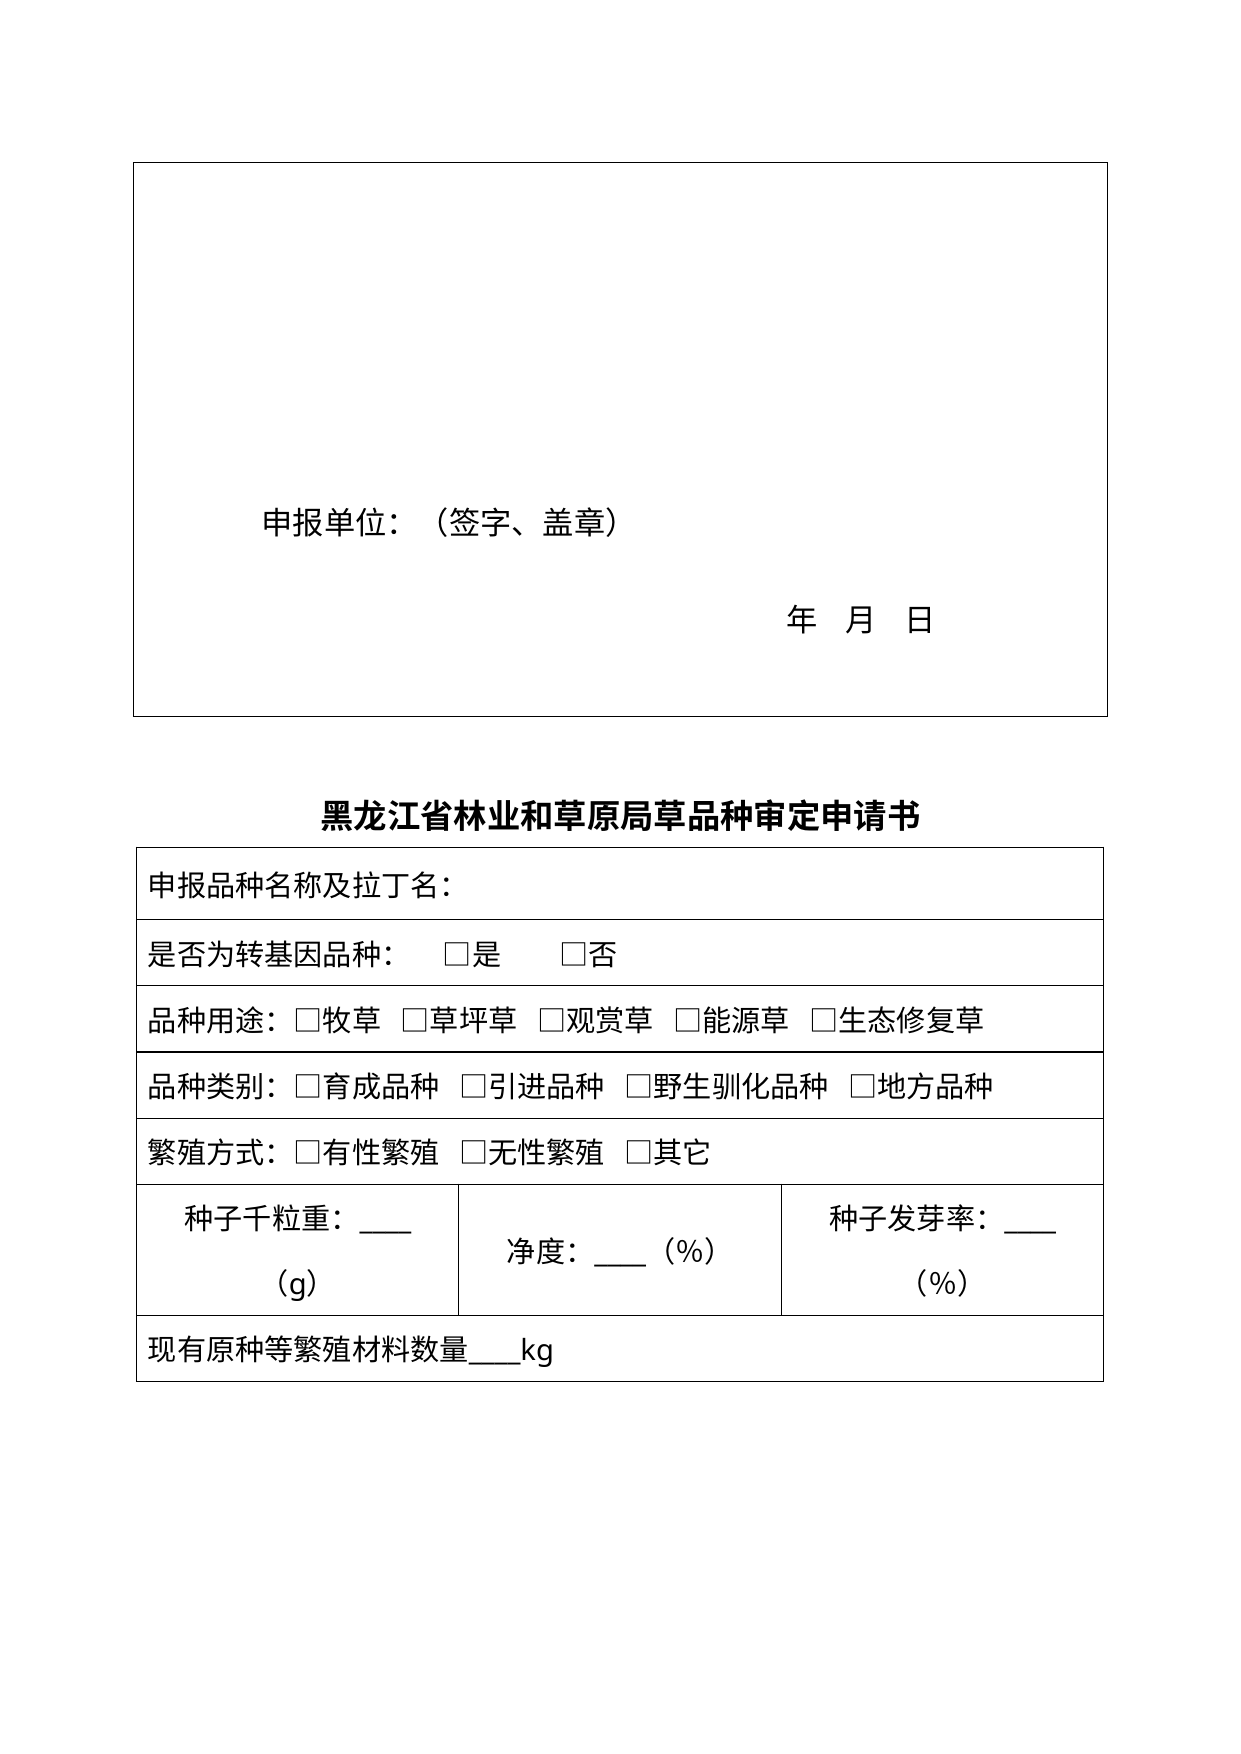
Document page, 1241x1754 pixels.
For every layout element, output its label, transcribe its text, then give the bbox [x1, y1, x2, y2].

table_cell 现有原种等繁殖材料数量____kg [137, 1316, 1103, 1381]
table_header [134, 163, 1107, 716]
table_header 申报品种名称及拉丁名： [137, 848, 1103, 919]
table_cell 繁殖方式：□有性繁殖 □无性繁殖 □其它 [137, 1119, 1103, 1183]
table_cell 品种类别：□育成品种 □引进品种 □野生驯化品种 □地方品种 [137, 1053, 1103, 1117]
text 黑龙江省林业和草原局草品种审定申请书 [187, 782, 1053, 847]
table_cell 净度：____（％） [459, 1185, 781, 1314]
table_cell 品种用途：□牧草 □草坪草 □观赏草 □能源草 □生态修复草 [137, 986, 1103, 1051]
table_cell 种子发芽率：____（％） [782, 1185, 1103, 1314]
table_cell 种子千粒重：____（g） [137, 1185, 458, 1314]
table_cell 是否为转基因品种： □是 □否 [137, 920, 1103, 985]
